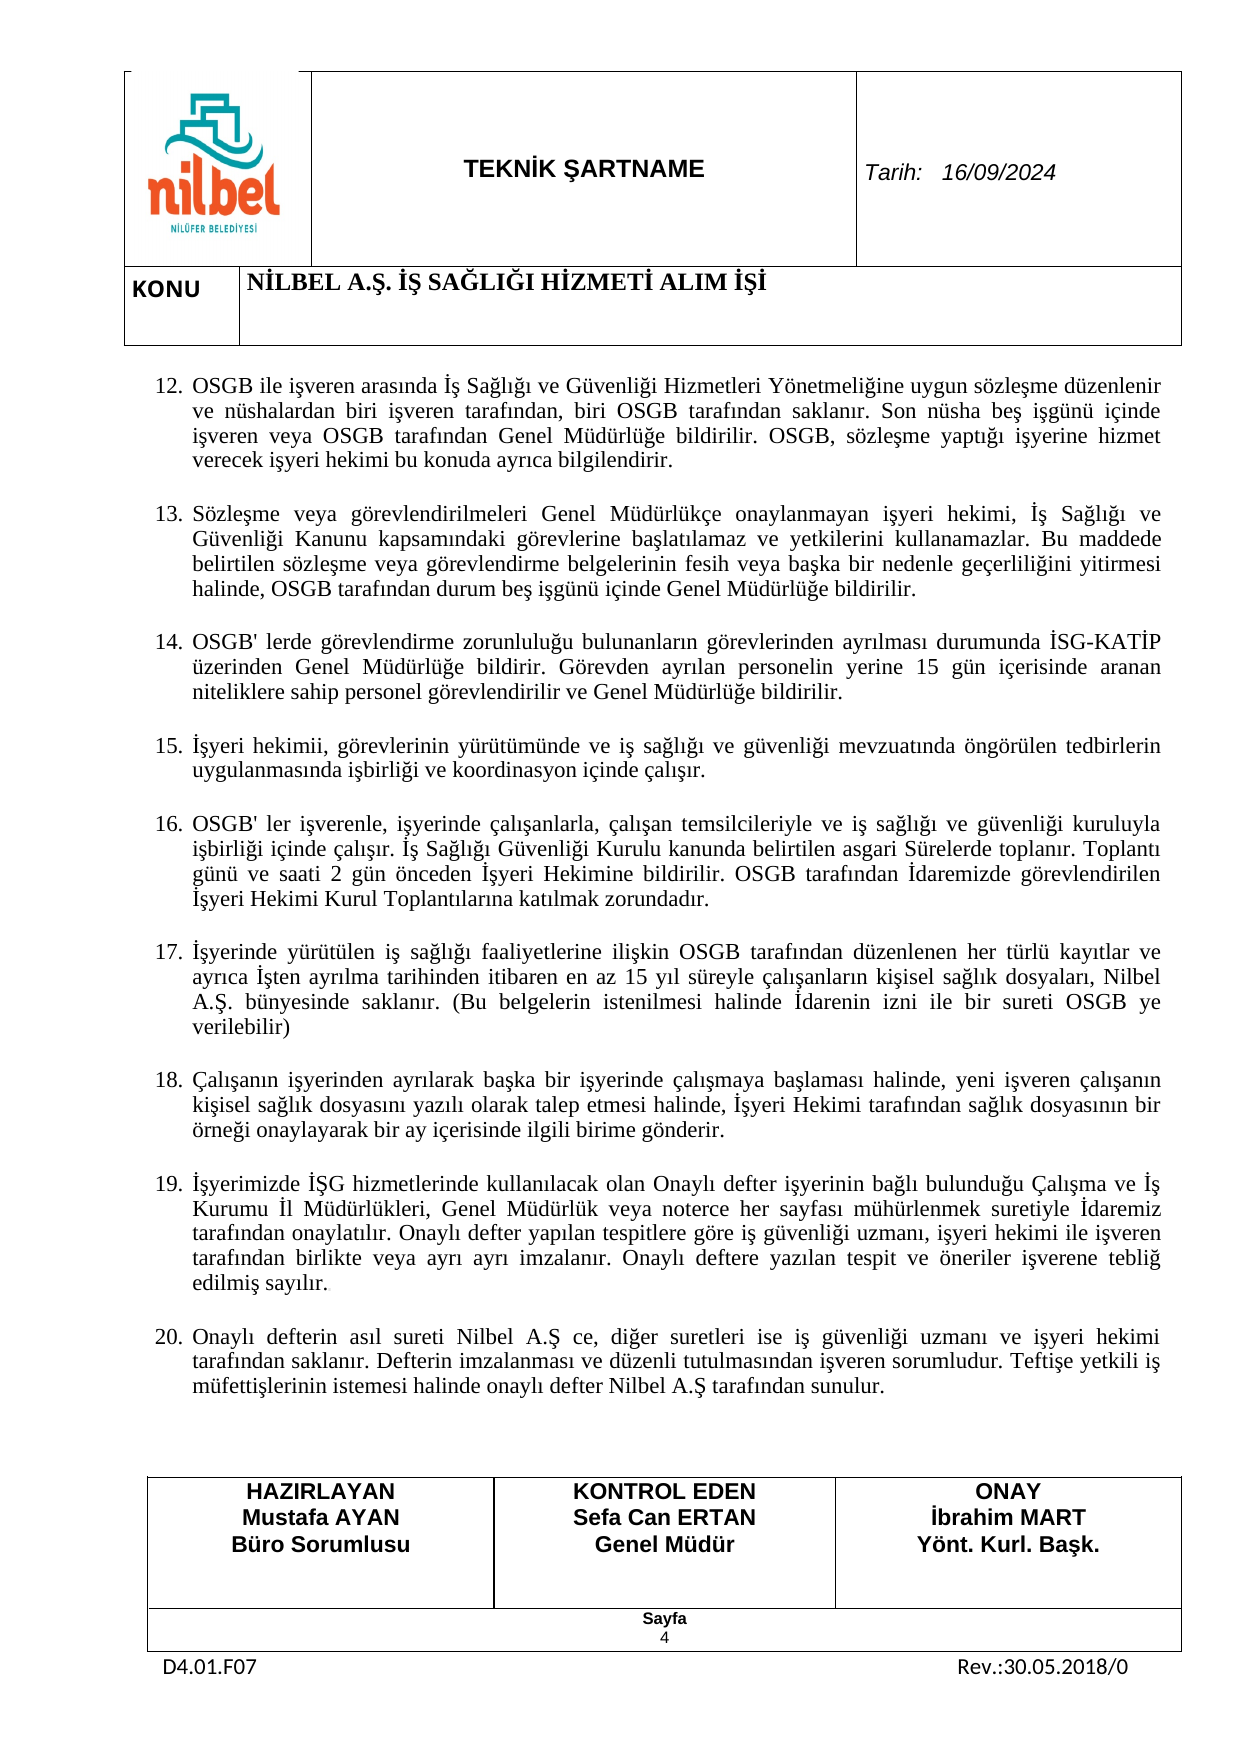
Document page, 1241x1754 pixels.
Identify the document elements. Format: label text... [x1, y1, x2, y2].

list İşyerimizde İŞG hizmetlerinde kullanılacak olan Onaylı defter işyerinin bağlı bulunduğu Çalışma ve İş Kurumu İl Müdürlükleri, Genel Müdürlük veya noterce her sayfası mühürlenmek suretiyle İdaremiz tarafından onaylatılır. Onaylı defter yapılan tespitlere göre iş güvenliği uzmanı, işyeri hekimi ile işveren tarafından birlikte veya ayrı ayrı imzalanır. Onaylı deftere yazılan tespit ve öneriler işverene tebliğ edilmiş sayılır. [154, 1172, 1163, 1295]
list Sözleşme veya görevlendirilmeleri Genel Müdürlükçe onaylanmayan işyeri hekimi, İş Sağlığı ve Güvenliği Kanunu kapsamındaki görevlerine başlatılamaz ve yetkilerini kullanamazlar. Bu maddede belirtilen sözleşme veya görevlendirme belgelerinin fesih veya başka bir nedenle geçerliliğini yitirmesi halinde, OSGB tarafından durum beş işgünü içinde Genel Müdürlüğe bildirilir. [154, 502, 1163, 601]
list İşyeri hekimii, görevlerinin yürütümünde ve iş sağlığı ve güvenliği mevzuatında öngörülen tedbirlerin uygulanmasında işbirliği ve koordinasyon içinde çalışır. [154, 733, 1163, 783]
list İşyerinde yürütülen iş sağlığı faaliyetlerine ilişkin OSGB tarafından düzenlenen her türlü kayıtlar ve ayrıca İşten ayrılma tarihinden itibaren en az 15 yıl süreyle çalışanların kişisel sağlık dosyaları, Nilbel A.Ş. bünyesinde saklanır. (Bu belgelerin istenilmesi halinde İdarenin izni ile bir sureti OSGB ye verilebilir) [154, 940, 1163, 1039]
list Çalışanın işyerinden ayrılarak başka bir işyerinde çalışmaya başlaması halinde, yeni işveren çalışanın kişisel sağlık dosyasını yazılı olarak talep etmesi halinde, İşyeri Hekimi tarafından sağlık dosyasının bir örneği onaylayarak bir ay içerisinde ilgili birime gönderir. [154, 1068, 1163, 1142]
list Onaylı defterin asıl sureti Nilbel A.Ş ce, diğer suretleri ise iş güvenliği uzmanı ve işyeri hekimi tarafından saklanır. Defterin imzalanması ve düzenli tutulmasından işveren sorumludur. Teftişe yetkili iş müfettişlerinin istemesi halinde onaylı defter Nilbel A.Ş tarafından sunulur. [154, 1324, 1163, 1399]
list OSGB' ler işverenle, işyerinde çalışanlarla, çalışan temsilcileriyle ve iş sağlığı ve güvenliği kuruluyla işbirliği içinde çalışır. İş Sağlığı Güvenliği Kurulu kanunda belirtilen asgari Sürelerde toplanır. Toplantı günü ve saati 2 gün önceden İşyeri Hekimine bildirilir. OSGB tarafından İdaremizde görevlendirilen İşyeri Hekimi Kurul Toplantılarına katılmak zorundadır. [154, 812, 1163, 911]
list OSGB' lerde görevlendirme zorunluluğu bulunanların görevlerinden ayrılması durumunda İSG-KATİP üzerinden Genel Müdürlüğe bildirir. Görevden ayrılan personelin yerine 15 gün içerisinde aranan niteliklere sahip personel görevlendirilir ve Genel Müdürlüğe bildirilir. [154, 630, 1163, 704]
picture [131, 71, 299, 266]
list OSGB ile işveren arasında İş Sağlığı ve Güvenliği Hizmetleri Yönetmeliğine uygun sözleşme düzenlenir ve nüshalardan biri işveren tarafından, biri OSGB tarafından saklanır. Son nüsha beş işgünü içinde işveren veya OSGB tarafından Genel Müdürlüğe bildirilir. OSGB, sözleşme yaptığı işyerine hizmet verecek işyeri hekimi bu konuda ayrıca bilgilendirir. [154, 374, 1163, 473]
